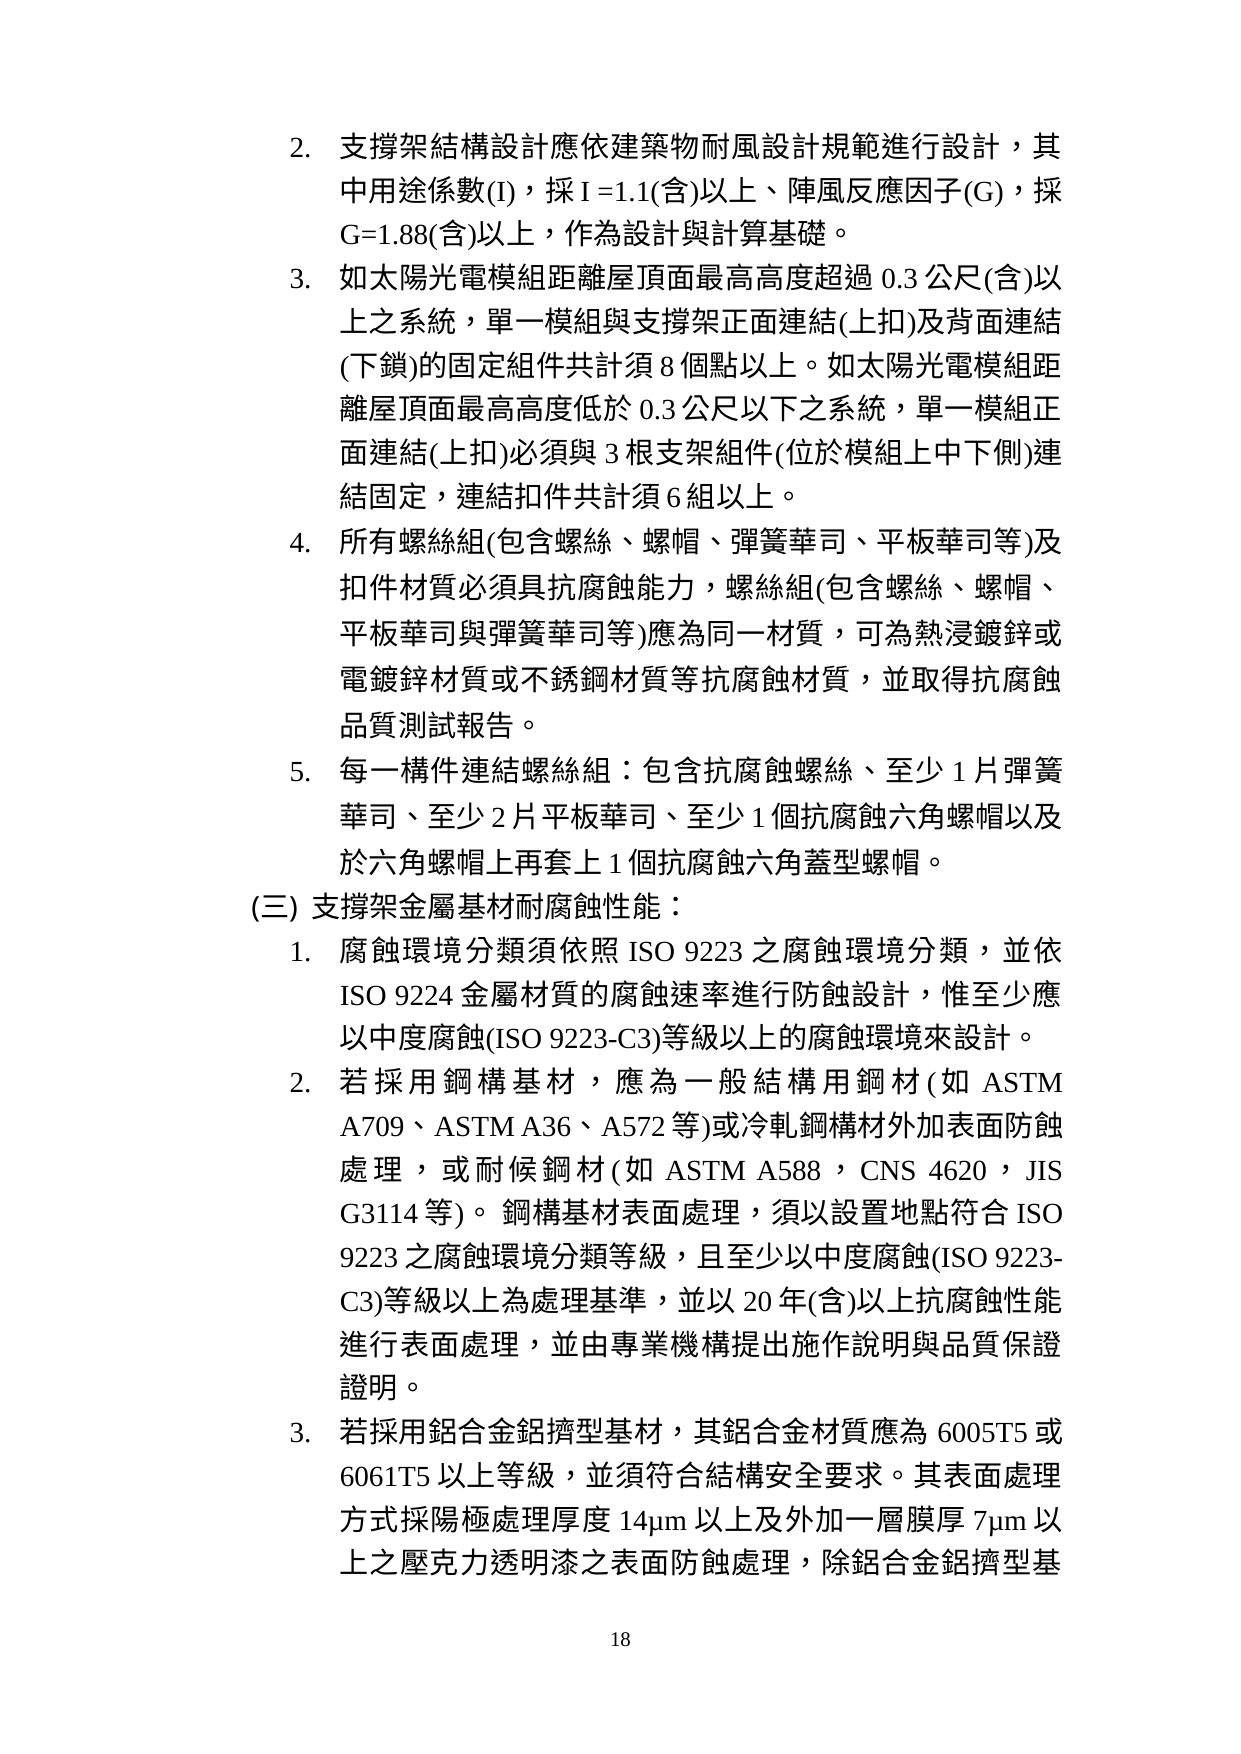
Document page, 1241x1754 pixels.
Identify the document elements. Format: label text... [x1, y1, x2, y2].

list 腐蝕環境分類須依照ISO 9223之腐蝕環境分類，並依ISO 9224金屬材質的腐蝕速率進行防蝕設計，惟至少應以中度腐蝕(ISO 9223-C3)等級以上的腐蝕環境來設計。 [289, 926, 1063, 1058]
list 如太陽光電模組距離屋頂面最高高度超過0.3公尺(含)以上之系統，單一模組與支撐架正面連結(上扣)及背面連結(下鎖)的固定組件共計須8個點以上。如太陽光電模組距離屋頂面最高高度低於0.3公尺以下之系統，單一模組正面連結(上扣)必須與3根支架組件(位於模組上中下側)連結固定，連結扣件共計須6組以上。 [289, 253, 1063, 516]
list 若採用鋼構基材，應為一般結構用鋼材(如ASTM A709、ASTM A36、A572等)或冷軋鋼構材外加表面防蝕處理，或耐候鋼材(如ASTM A588，CNS 4620，JIS G3114等)。 鋼構基材表面處理，須以設置地點符合ISO 9223之腐蝕環境分類等級，且至少以中度腐蝕(ISO 9223-C3)等級以上為處理基準，並以20年(含)以上抗腐蝕性能進行表面處理，並由專業機構提出施作說明與品質保證證明。 [289, 1058, 1063, 1408]
list 所有螺絲組(包含螺絲、螺帽、彈簧華司、平板華司等)及扣件材質必須具抗腐蝕能力，螺絲組(包含螺絲、螺帽、平板華司與彈簧華司等)應為同一材質，可為熱浸鍍鋅或電鍍鋅材質或不銹鋼材質等抗腐蝕材質，並取得抗腐蝕品質測試報告。 [289, 516, 1063, 745]
list 每一構件連結螺絲組：包含抗腐蝕螺絲、至少1片彈簧華司、至少2片平板華司、至少1個抗腐蝕六角螺帽以及於六角螺帽上再套上1個抗腐蝕六角蓋型螺帽。 [289, 745, 1063, 883]
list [289, 1408, 1063, 1583]
list 支撐架結構設計應依建築物耐風設計規範進行設計，其中用途係數(I)，採I =1.1(含)以上、陣風反應因子(G)，採G=1.88(含)以上，作為設計與計算基礎。 [289, 122, 1063, 253]
list 支撐架金屬基材耐腐蝕性能： [251, 883, 1063, 926]
